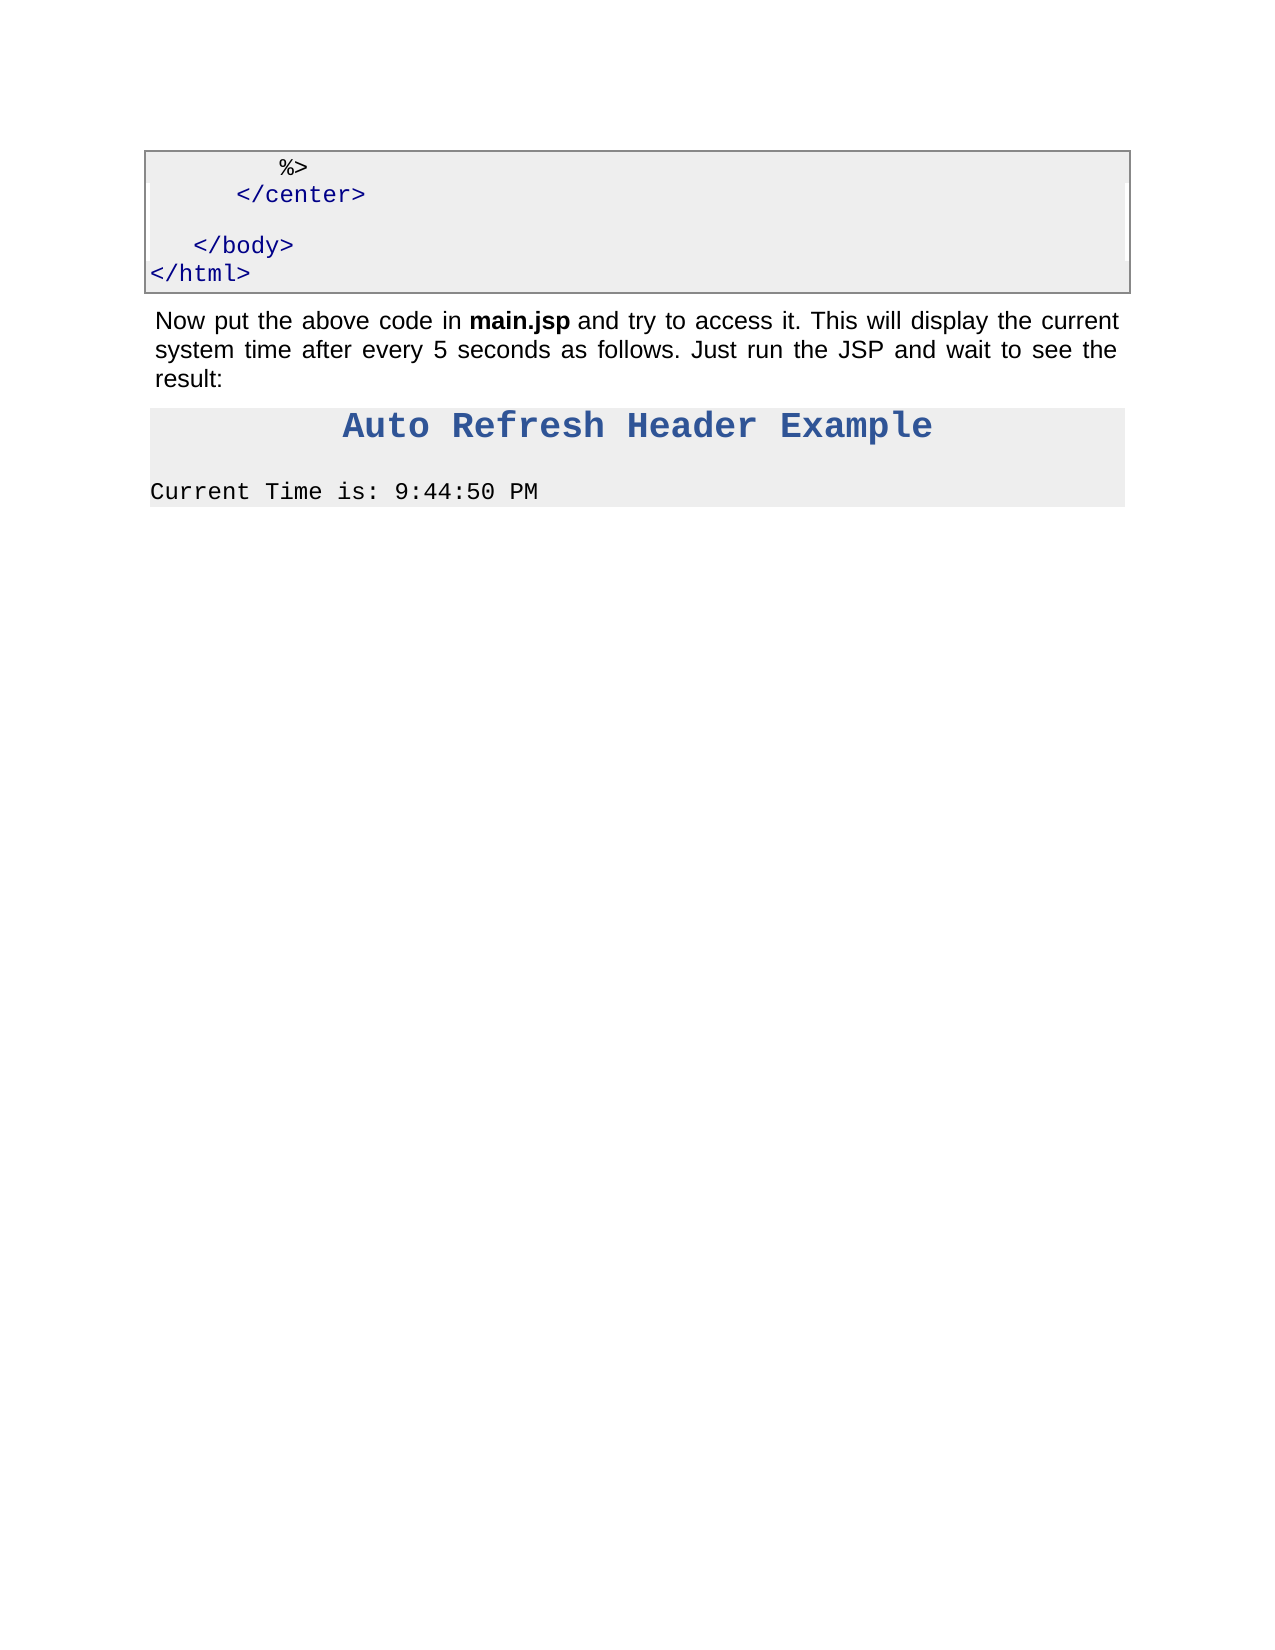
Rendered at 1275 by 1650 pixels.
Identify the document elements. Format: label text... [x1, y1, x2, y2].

subtitle Auto Refresh Header Example [150, 408, 1125, 449]
text Now put the above code in main.jsp and try to access it. This will display the current system time after every 5 seconds as follows. Just run the JSP and wait to see the result: [155, 306, 1120, 393]
text </html> [146, 255, 1129, 292]
text </center> [150, 183, 1125, 210]
text Current Time is: 9:44:50 PM [150, 479, 1125, 507]
text %> [146, 152, 1129, 183]
text </body> [150, 234, 1125, 255]
